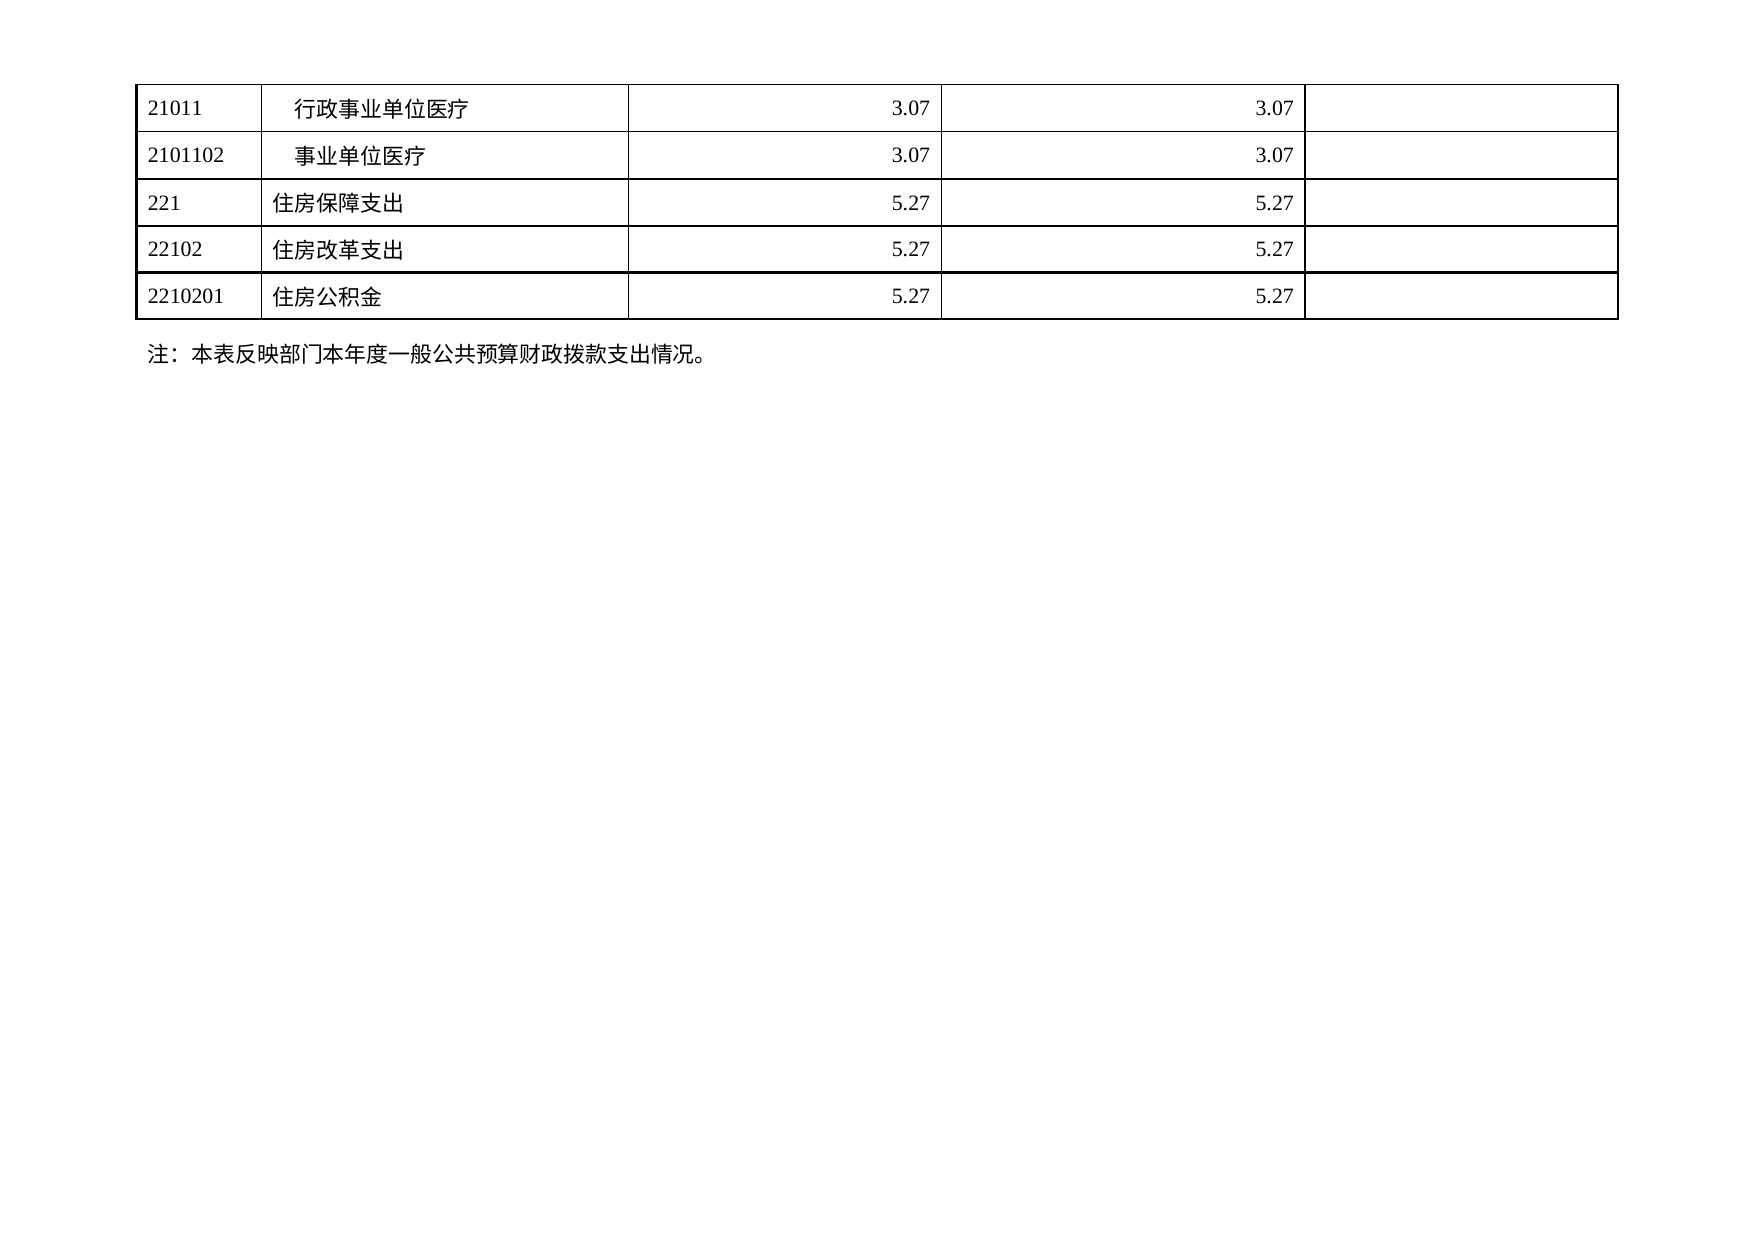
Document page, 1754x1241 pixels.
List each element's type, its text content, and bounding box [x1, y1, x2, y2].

table_cell 5.27 [629, 274, 941, 318]
table_cell 3.07 [629, 132, 941, 178]
table_cell 2101102 [138, 132, 261, 178]
table_cell [1306, 180, 1617, 224]
table_cell 行政事业单位医疗 [262, 85, 628, 131]
table_cell 21011 [138, 85, 261, 131]
table_cell 5.27 [942, 274, 1304, 318]
table_cell 住房保障支出 [262, 180, 628, 224]
table_cell 注：本表反映部门本年度一般公共预算财政拨款支出情况。 [136, 320, 1618, 385]
table_cell 221 [138, 180, 261, 224]
table_cell 22102 [138, 227, 261, 271]
table_cell 2210201 [138, 274, 261, 318]
table_cell 5.27 [942, 180, 1304, 224]
table_cell [1306, 227, 1617, 271]
table_cell 5.27 [942, 227, 1304, 271]
table_cell 3.07 [942, 85, 1304, 131]
table_cell [1306, 85, 1617, 131]
table_cell [1306, 274, 1617, 318]
table_cell 住房改革支出 [262, 227, 628, 271]
table_cell 3.07 [942, 132, 1304, 178]
table_cell 住房公积金 [262, 274, 628, 318]
table_cell 5.27 [629, 180, 941, 224]
table_cell 5.27 [629, 227, 941, 271]
table_cell 3.07 [629, 85, 941, 131]
table_cell 事业单位医疗 [262, 132, 628, 178]
table_cell [1306, 132, 1617, 178]
